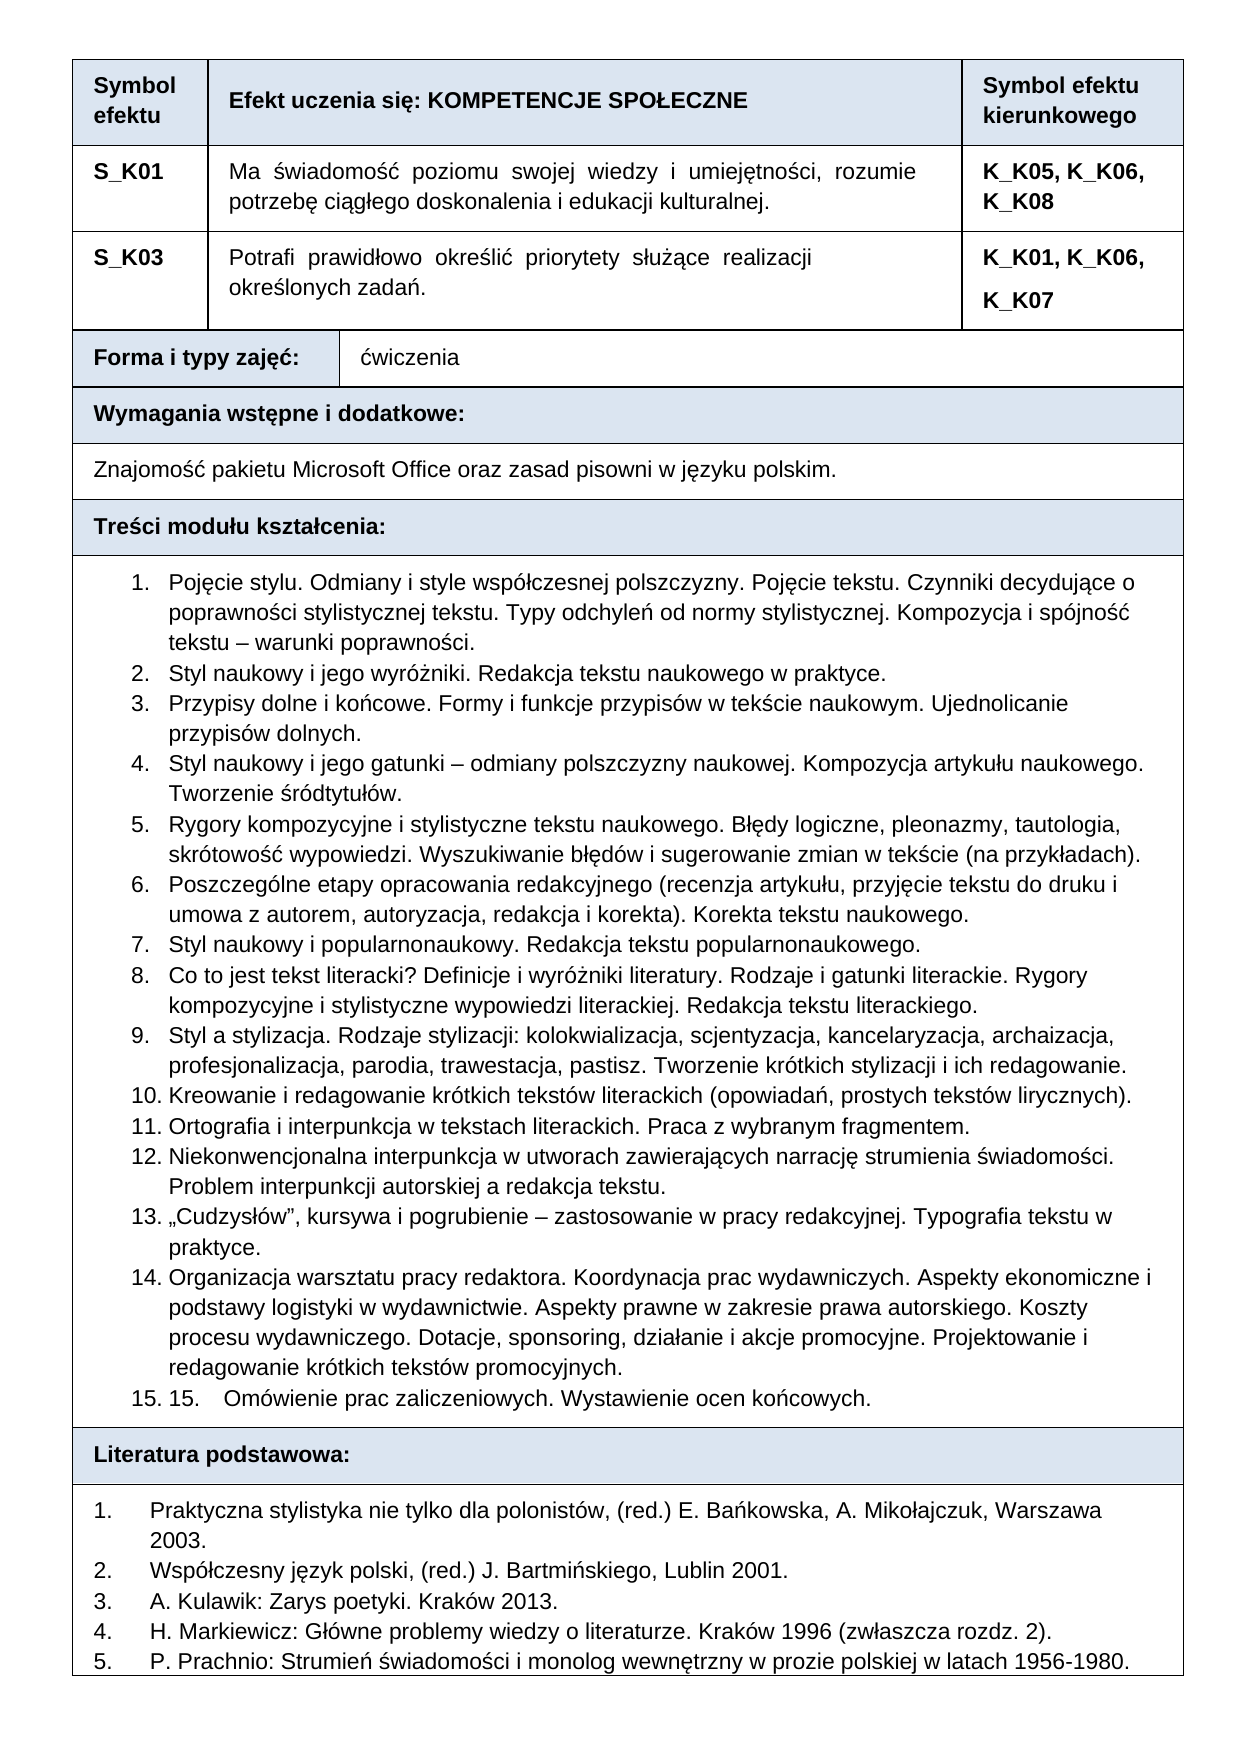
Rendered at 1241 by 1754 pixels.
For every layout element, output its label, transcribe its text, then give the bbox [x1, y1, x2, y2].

table_cell K_K05, K_K06, K_K08 [963, 146, 1183, 231]
table_cell Symbol efektu kierunkowego [963, 60, 1183, 145]
table_cell Symbol efektu [73, 60, 207, 145]
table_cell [73, 1485, 1183, 1674]
table_cell ćwiczenia [340, 331, 1183, 386]
table_cell Pojęcie stylu. Odmiany i style współczesnej polszczyzny. Pojęcie tekstu. Czynniki decydujące o poprawności stylistycznej tekstu. Typy odchyleń od normy stylistycznej. Kompozycja i spójność tekstu – warunki poprawności. Styl naukowy i jego wyróżniki. Redakcja tekstu naukowego w praktyce. Przypisy dolne i końcowe. Formy i funkcje przypisów w tekście naukowym. Ujednolicanie przypisów dolnych. Styl naukowy i jego gatunki – odmiany polszczyzny naukowej. Kompozycja artykułu naukowego. Tworzenie śródtytułów. Rygory kompozycyjne i stylistyczne tekstu naukowego. Błędy logiczne, pleonazmy, tautologia, skrótowość wypowiedzi. Wyszukiwanie błędów i sugerowanie zmian w tekście (na przykładach). Poszczególne etapy opracowania redakcyjnego (recenzja artykułu, przyjęcie tekstu do druku i umowa z autorem, autoryzacja, redakcja i korekta). Korekta tekstu naukowego. Styl naukowy i popularnonaukowy. Redakcja tekstu popularnonaukowego. Co to jest tekst literacki? Definicje i wyróżniki literatury. Rodzaje i gatunki literackie. Rygory kompozycyjne i stylistyczne wypowiedzi literackiej. Redakcja tekstu literackiego. Styl a stylizacja. Rodzaje stylizacji: kolokwializacja, scjentyzacja, kancelaryzacja, archaizacja, profesjonalizacja, parodia, trawestacja, pastisz. Tworzenie krótkich stylizacji i ich redagowanie. Kreowanie i redagowanie krótkich tekstów literackich (opowiadań, prostych tekstów lirycznych). Ortografia i interpunkcja w tekstach literackich. Praca z wybranym fragmentem. Niekonwencjonalna interpunkcja w utworach zawierających narrację strumienia świadomości. Problem interpunkcji autorskiej a redakcja tekstu. „Cudzysłów”, kursywa i pogrubienie – zastosowanie w pracy redakcyjnej. Typografia tekstu w praktyce. Organizacja warsztatu pracy redaktora. Koordynacja prac wydawniczych. Aspekty ekonomiczne i podstawy logistyki w wydawnictwie. Aspekty prawne w zakresie prawa autorskiego. Koszty procesu wydawniczego. Dotacje, sponsoring, działanie i akcje promocyjne. Projektowanie i redagowanie krótkich tekstów promocyjnych. 15. Omówienie prac zaliczeniowych. Wystawienie ocen końcowych. [73, 556, 1183, 1427]
table_cell K_K01, K_K06, K_K07 [963, 232, 1183, 329]
table_cell S_K03 [73, 232, 207, 329]
table_cell Wymagania wstępne i dodatkowe: [73, 388, 1183, 443]
table_cell Efekt uczenia się: KOMPETENCJE SPOŁECZNE [209, 60, 961, 145]
table_cell Znajomość pakietu Microsoft Office oraz zasad pisowni w języku polskim. [73, 444, 1183, 499]
table_cell Literatura podstawowa: [73, 1428, 1183, 1483]
table_cell Potrafi prawidłowo określić priorytety służące realizacji określonych zadań. [209, 232, 961, 329]
table_cell Forma i typy zajęć: [73, 331, 339, 386]
table_cell Treści modułu kształcenia: [73, 500, 1183, 555]
table_cell S_K01 [73, 146, 207, 231]
table_cell Ma świadomość poziomu swojej wiedzy i umiejętności, rozumie potrzebę ciągłego doskonalenia i edukacji kulturalnej. [209, 146, 961, 231]
